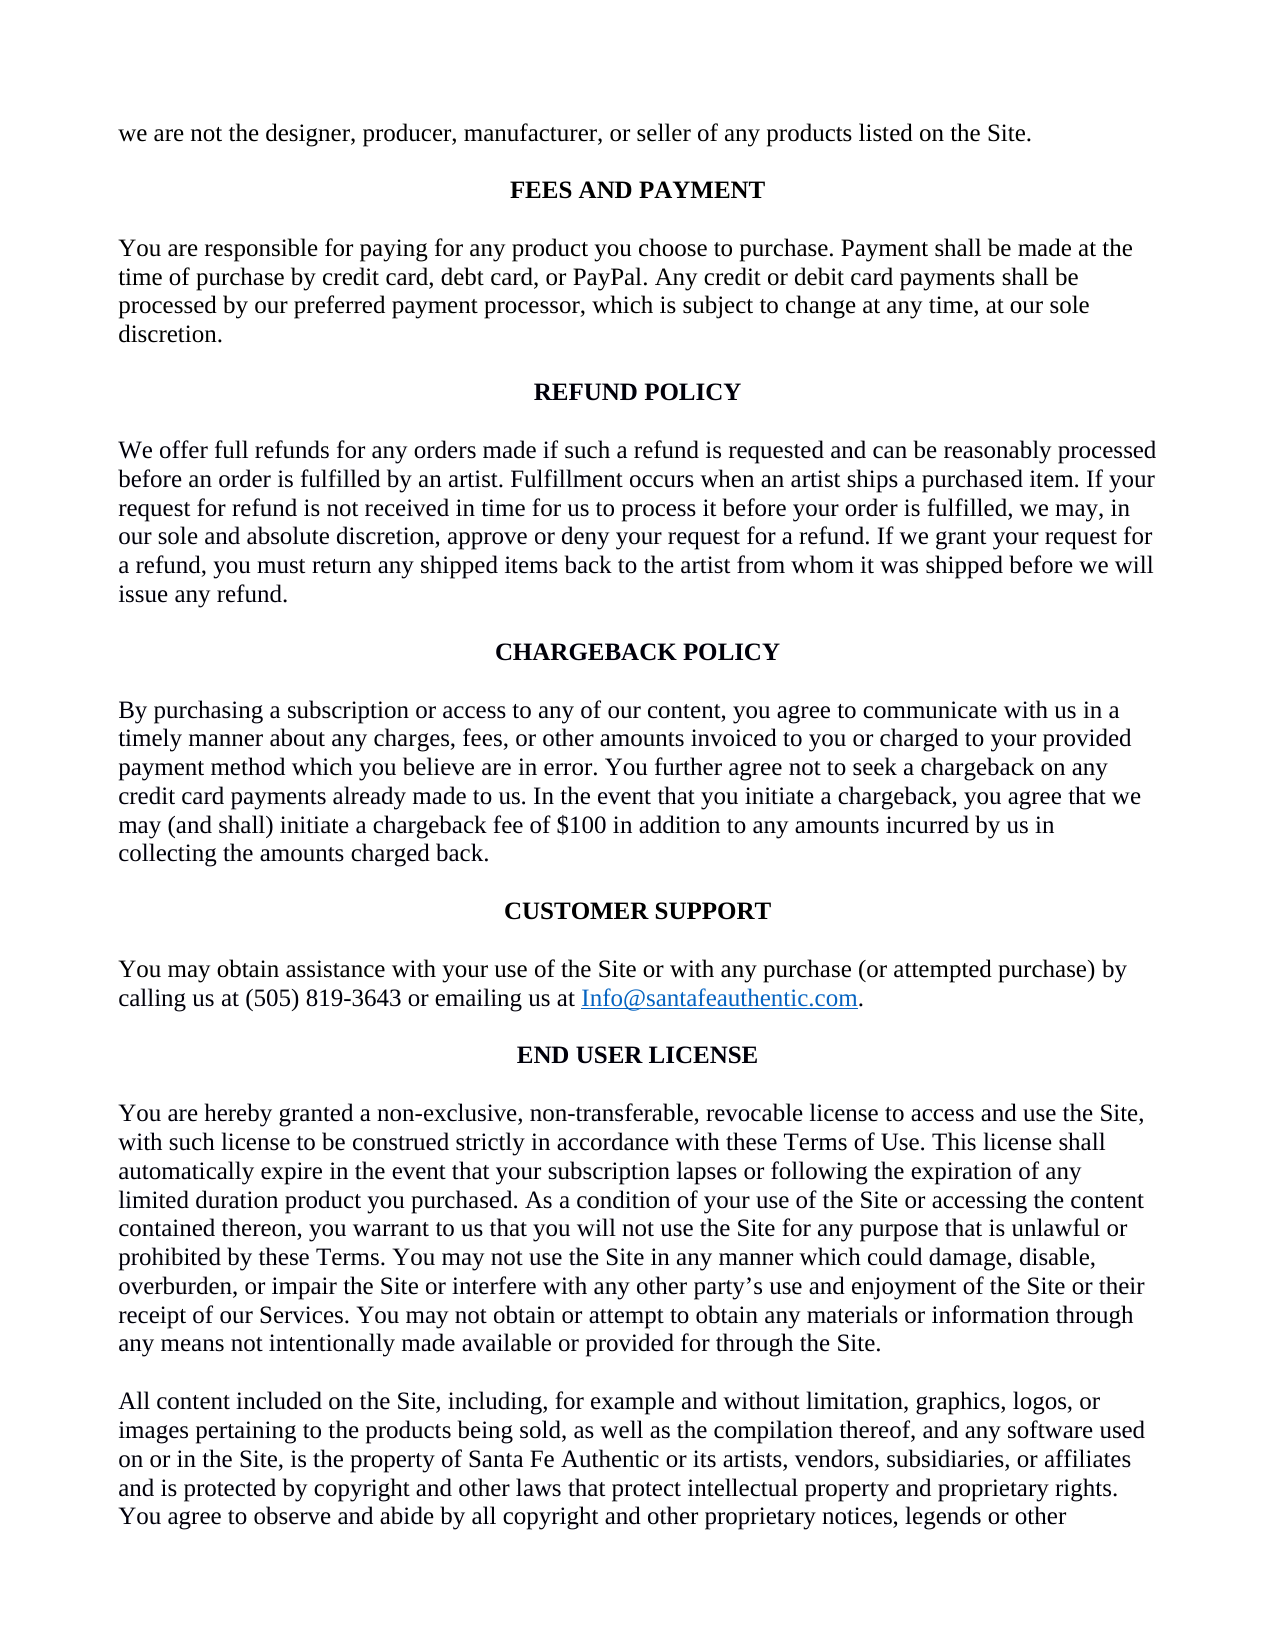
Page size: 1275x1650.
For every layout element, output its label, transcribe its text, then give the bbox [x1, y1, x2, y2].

text You are hereby granted a non-exclusive, non-transferable, revocable license to access and use the Site, with such license to be construed strictly in accordance with these Terms of Use. This license shall automatically expire in the event that your subscription lapses or following the expiration of any limited duration product you purchased. As a condition of your use of the Site or accessing the content contained thereon, you warrant to us that you will not use the Site for any purpose that is unlawful or prohibited by these Terms. You may not use the Site in any manner which could damage, disable, overburden, or impair the Site or interfere with any other party’s use and enjoyment of the Site or their receipt of our Services. You may not obtain or attempt to obtain any materials or information through any means not intentionally made available or provided for through the Site. [118, 1098, 1157, 1357]
text FEES AND PAYMENT [118, 176, 1157, 204]
text You may obtain assistance with your use of the Site or with any purchase (or attempted purchase) by calling us at (505) 819-3643 or emailing us at Info@santafeauthentic.com. [118, 954, 1157, 1011]
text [118, 118, 1157, 147]
text You are responsible for paying for any product you choose to purchase. Payment shall be made at the time of purchase by credit card, debt card, or PayPal. Any credit or debit card payments shall be processed by our preferred payment processor, which is subject to change at any time, at our sole discretion. [118, 233, 1157, 348]
text By purchasing a subscription or access to any of our content, you agree to communicate with us in a timely manner about any charges, fees, or other amounts invoiced to you or charged to your provided payment method which you believe are in error. You further agree not to seek a chargeback on any credit card payments already made to us. In the event that you initiate a chargeback, you agree that we may (and shall) initiate a chargeback fee of $100 in addition to any amounts incurred by us in collecting the amounts charged back. [118, 695, 1157, 867]
text CHARGEBACK POLICY [118, 637, 1157, 666]
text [118, 1386, 1157, 1530]
text We offer full refunds for any orders made if such a refund is requested and can be reasonably processed before an order is fulfilled by an artist. Fulfillment occurs when an artist ships a purchased item. If your request for refund is not received in time for us to process it before your order is fulfilled, we may, in our sole and absolute discretion, approve or deny your request for a refund. If we grant your request for a refund, you must return any shipped items back to the artist from whom it was shipped before we will issue any refund. [118, 435, 1157, 608]
text CUSTOMER SUPPORT [118, 896, 1157, 925]
text REFUND POLICY [118, 377, 1157, 406]
text END USER LICENSE [118, 1041, 1157, 1069]
